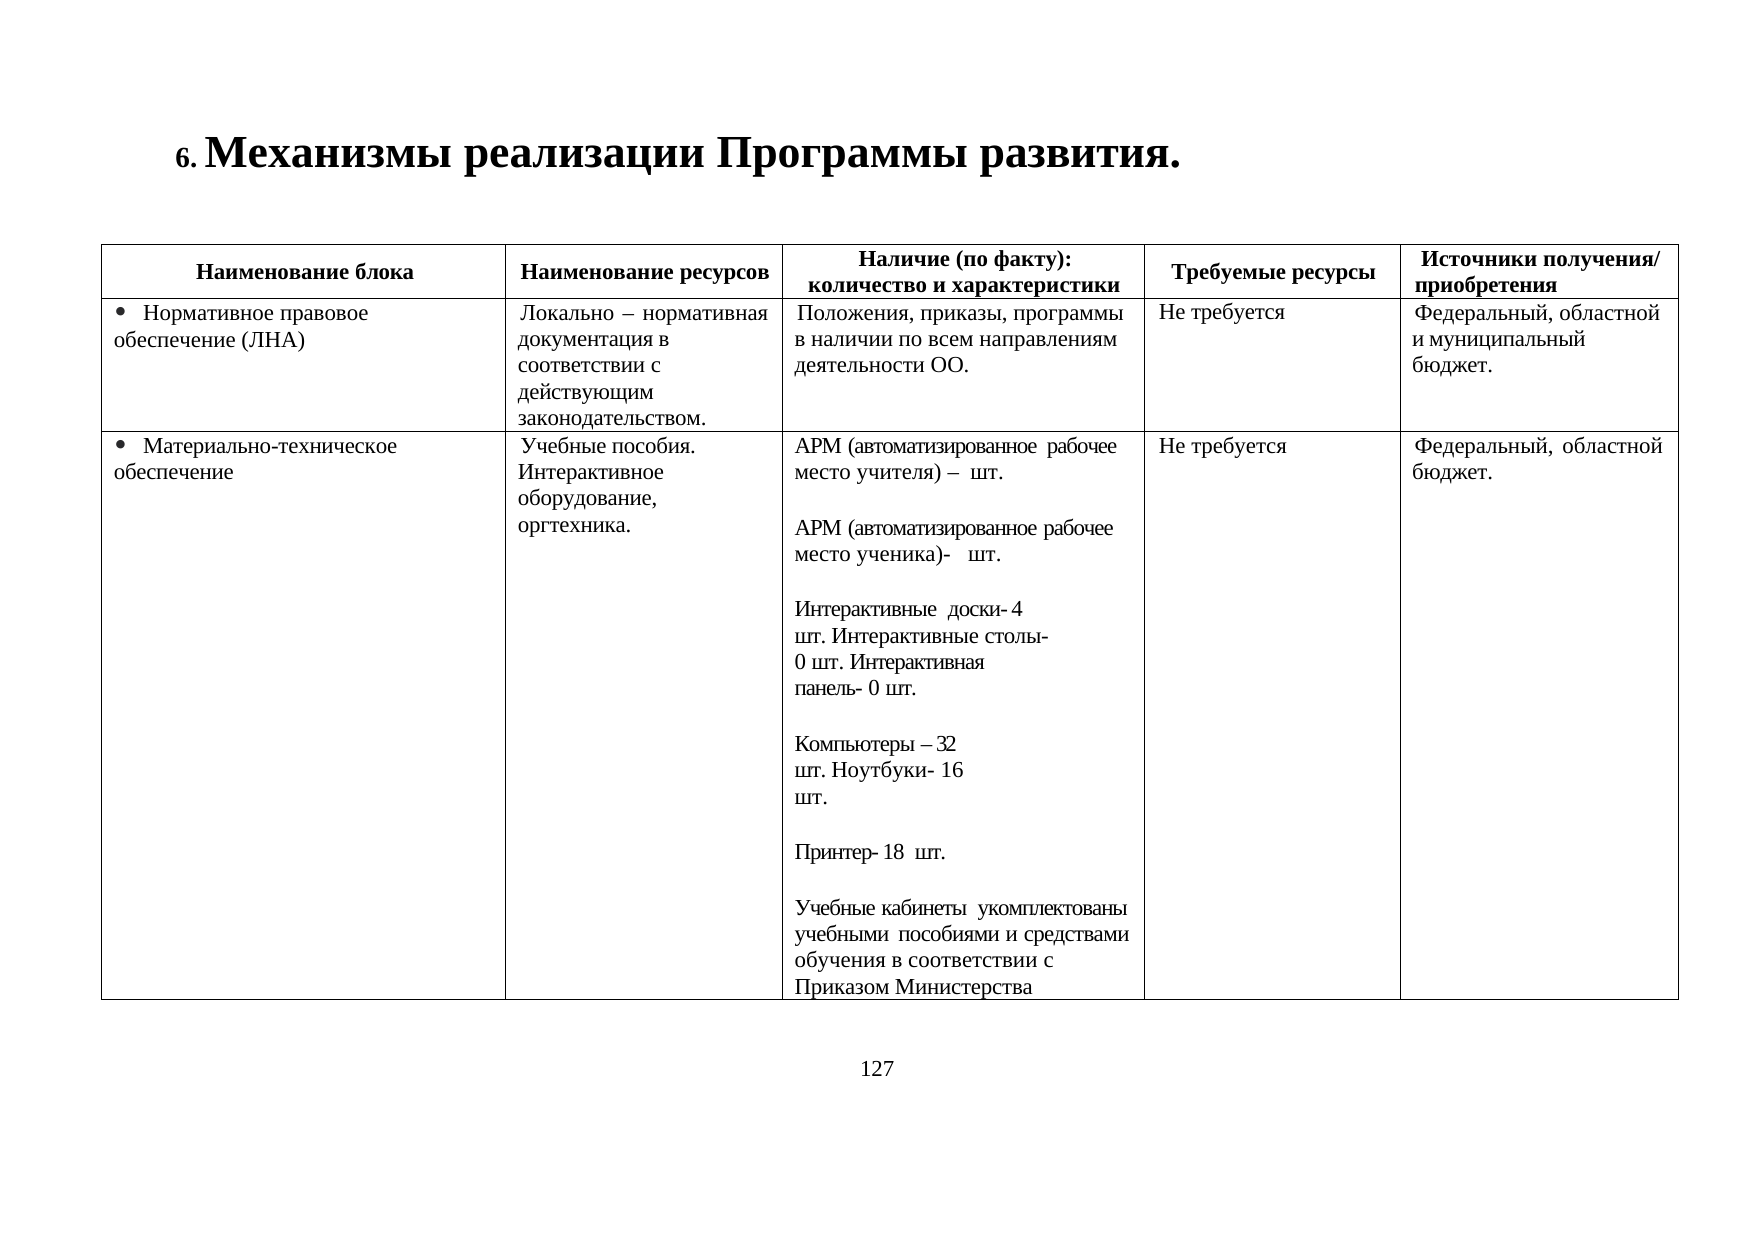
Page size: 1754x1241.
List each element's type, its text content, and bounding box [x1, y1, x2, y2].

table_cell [1401, 432, 1678, 999]
table_cell Не требуется [1145, 299, 1400, 431]
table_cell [102, 432, 505, 999]
list 6. Механизмы реализации Программы развития. [175, 125, 1665, 177]
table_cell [506, 432, 782, 999]
table_cell Нормативное правовое обеспечение (ЛНА) [102, 299, 505, 431]
table_header Требуемые ресурсы [1145, 245, 1400, 298]
table_header Наличие (по факту): количество и характеристики [783, 245, 1144, 298]
table_header Источники получения/ приобретения [1401, 245, 1678, 298]
table_cell Локально – нормативная документация в соответствии с действующим законодательством. [506, 299, 782, 431]
table_cell Положения, приказы, программы в наличии по всем направлениям деятельности ОО. [783, 299, 1144, 431]
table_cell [783, 432, 1144, 999]
table_cell Федеральный, областной и муниципальный бюджет. [1401, 299, 1678, 431]
table_cell Не требуется [1145, 432, 1400, 999]
table_header Наименование блока [102, 245, 505, 298]
table_header Наименование ресурсов [506, 245, 782, 298]
